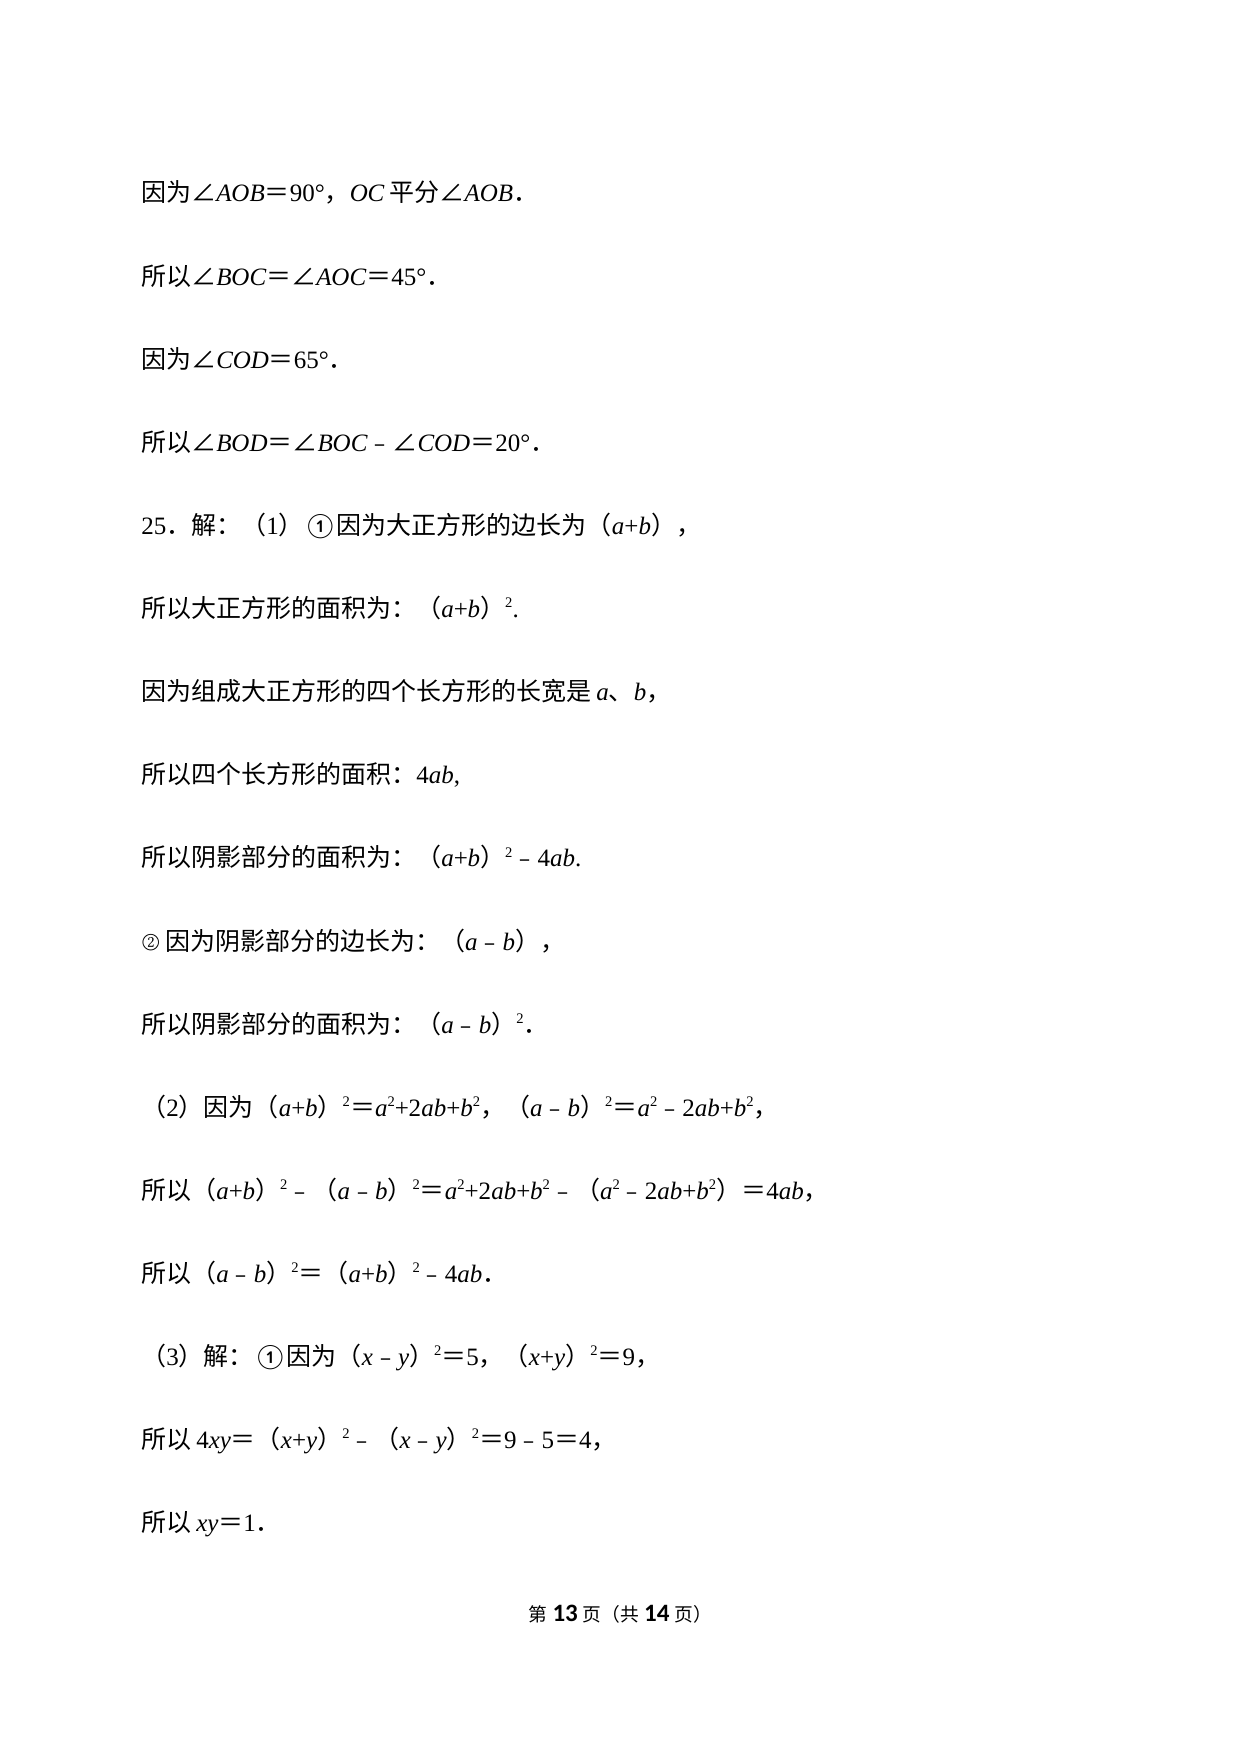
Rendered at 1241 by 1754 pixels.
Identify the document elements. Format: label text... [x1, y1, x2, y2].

text 所以（a﹣b）2＝（a+b）2﹣4ab． [141, 1239, 1128, 1304]
text 所以（a+b）2﹣（a﹣b）2＝a2+2ab+b2﹣（a2﹣2ab+b2）＝4ab， [141, 1156, 1128, 1221]
text 所以阴影部分的面积为：（a+b）2﹣4ab. [141, 823, 1128, 888]
text 所以4xy＝（x+y）2﹣（x﹣y）2＝9﹣5＝4， [141, 1405, 1128, 1470]
text 所以阴影部分的面积为：（a﹣b）2． [141, 990, 1128, 1055]
text ②因为阴影部分的边长为：（a﹣b）， [141, 907, 1128, 972]
text （3）解：①因为（x﹣y）2＝5，（x+y）2＝9， [141, 1322, 1128, 1387]
text 因为∠COD＝65°． [141, 325, 1128, 390]
text 所以四个长方形的面积：4ab, [141, 740, 1128, 805]
text 因为组成大正方形的四个长方形的长宽是a、b， [141, 657, 1128, 722]
text 所以∠BOC＝∠AOC＝45°． [141, 242, 1128, 307]
text 25．解：（1）①因为大正方形的边长为（a+b）， [141, 491, 1128, 556]
text 所以xy＝1． [141, 1488, 1128, 1553]
text 所以∠BOD＝∠BOC﹣∠COD＝20°． [141, 408, 1128, 473]
text （2）因为（a+b）2＝a2+2ab+b2，（a﹣b）2＝a2﹣2ab+b2， [141, 1073, 1128, 1138]
text 所以大正方形的面积为：（a+b）2. [141, 574, 1128, 639]
text 因为∠AOB＝90°，OC平分∠AOB． [141, 158, 1128, 223]
